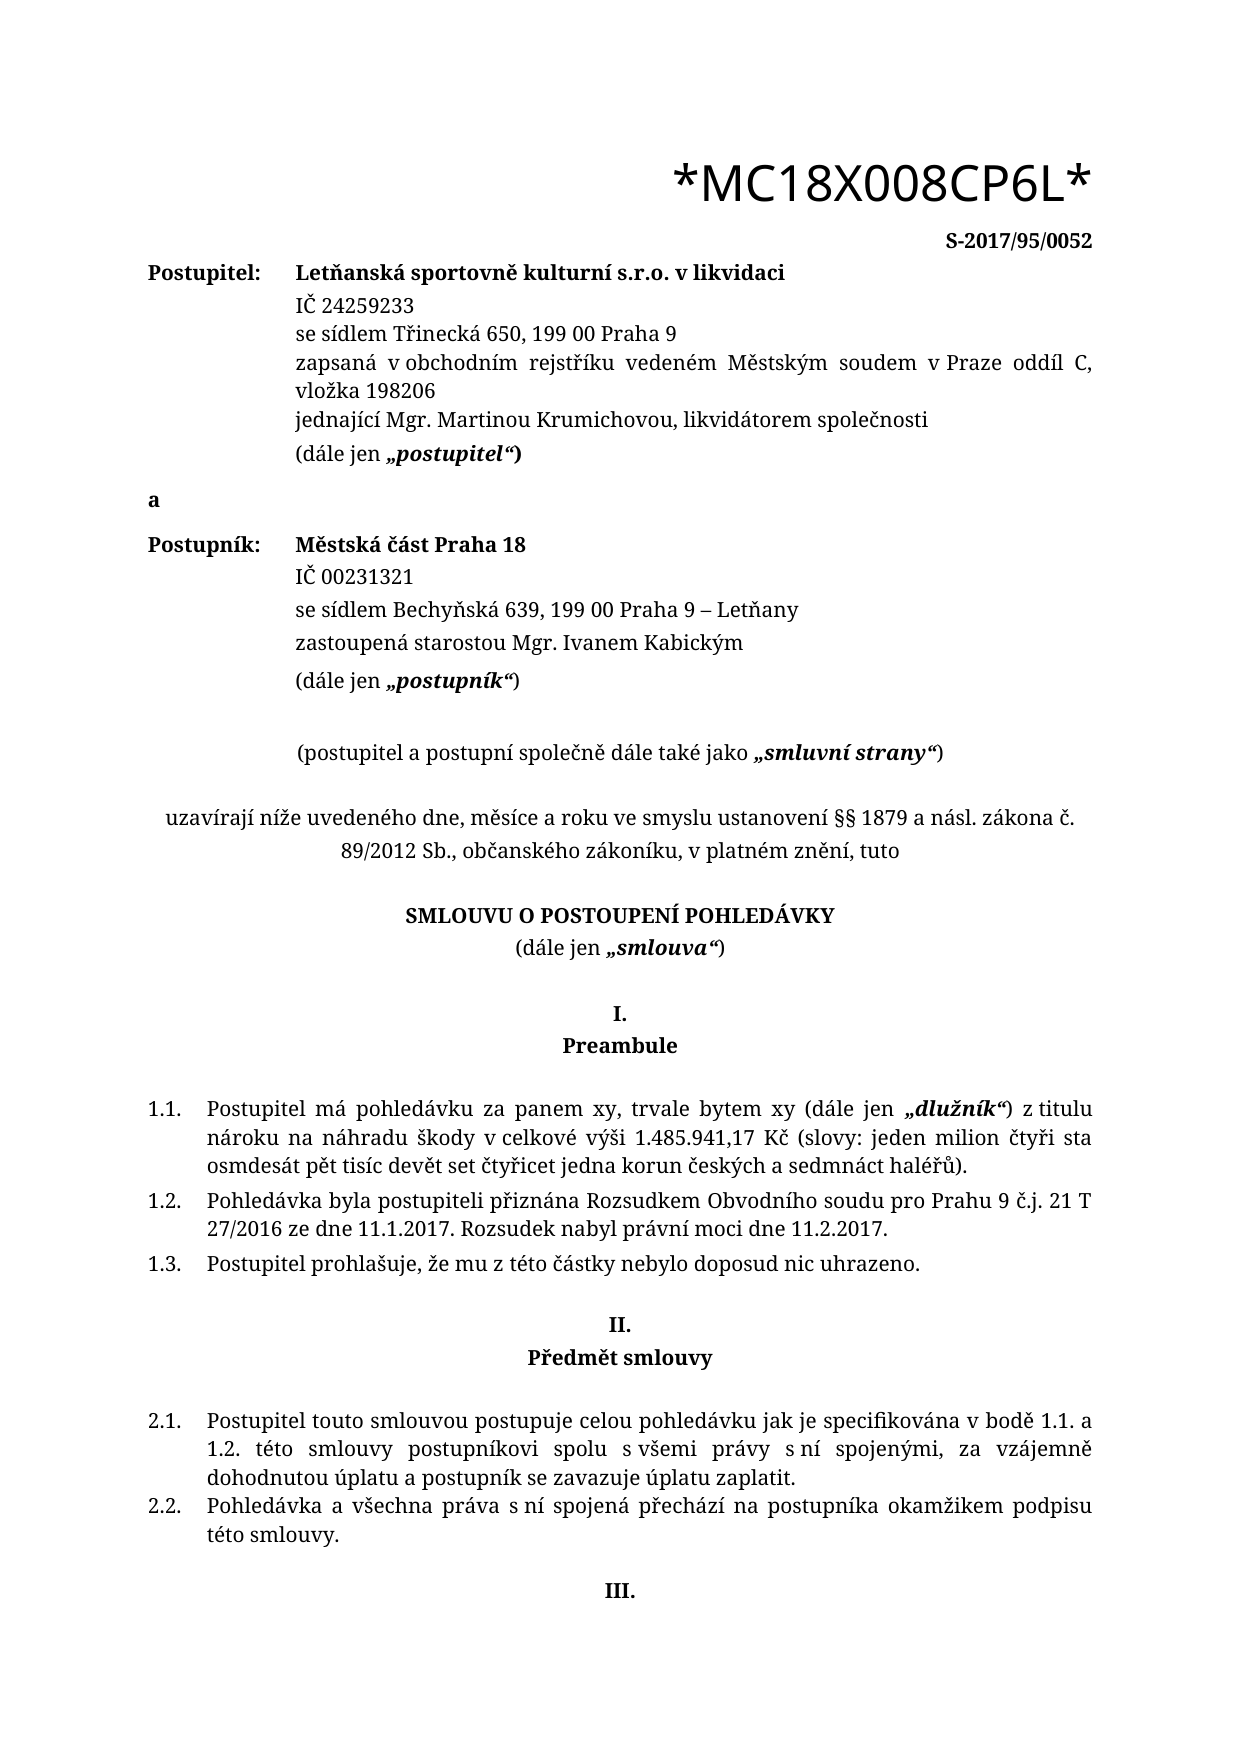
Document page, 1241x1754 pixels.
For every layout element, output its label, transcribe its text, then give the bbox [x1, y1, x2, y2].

text S-2017/95/0052 [148, 226, 1093, 254]
text (postupitel a postupní společně dále také jako „smluvní strany“) [148, 738, 1093, 766]
text I. [148, 999, 1093, 1027]
list Postupitel touto smlouvou postupuje celou pohledávku jak je specifikována v bodě 1.1. a 1.2. této smlouvy postupníkovi spolu s všemi právy s ní spojenými, za vzájemně dohodnutou úplatu a postupník se zavazuje úplatu zaplatit. [148, 1406, 1093, 1491]
text a [148, 485, 1093, 513]
text zastoupená starostou Mgr. Ivanem Kabickým [221, 628, 1093, 656]
list Postupitel má pohledávku za panem xy, trvale bytem xy (dále jen „dlužník“) z titulu nároku na náhradu škody v celkové výši 1.485.941,17 Kč (slovy: jeden milion čtyři sta osmdesát pět tisíc devět set čtyřicet jedna korun českých a sedmnáct haléřů). [148, 1094, 1093, 1180]
text IČ 24259233 [281, 291, 1093, 319]
text Postupník: Městská část Praha 18 [148, 530, 1093, 558]
list Postupitel prohlašuje, že mu z této částky nebylo doposud nic uhrazeno. [148, 1249, 1093, 1278]
text SMLOUVU O POSTOUPENÍ POHLEDÁVKY [148, 901, 1093, 929]
text uzavírají níže uvedeného dne, měsíce a roku ve smyslu ustanovení §§ 1879 a násl. zákona č. 89/2012 Sb., občanského zákoníku, v platném znění, tuto [148, 803, 1093, 864]
text se sídlem Bechyňská 639, 199 00 Praha 9 – Letňany [221, 595, 1093, 623]
text Postupitel: Letňanská sportovně kulturní s.r.o. v likvidaci [148, 258, 1093, 287]
text (dále jen „postupník“) [221, 666, 1093, 695]
text (dále jen „smlouva“) [148, 933, 1093, 962]
text (dále jen „postupitel“) [281, 439, 1093, 468]
text IČ 00231321 [221, 562, 1093, 591]
text II. [148, 1310, 1093, 1339]
text Předmět smlouvy [148, 1343, 1093, 1371]
text *MC18X008CP6L* [148, 148, 1093, 216]
text Preambule [148, 1031, 1093, 1060]
text jednající Mgr. Martinou Krumichovou, likvidátorem společnosti [295, 405, 1093, 433]
list Pohledávka a všechna práva s ní spojená přechází na postupníka okamžikem podpisu této smlouvy. [148, 1491, 1093, 1548]
list Pohledávka byla postupiteli přiznána Rozsudkem Obvodního soudu pro Prahu 9 č.j. 21 T 27/2016 ze dne 11.1.2017. Rozsudek nabyl právní moci dne 11.2.2017. [148, 1186, 1093, 1243]
text III. [148, 1577, 1093, 1605]
text se sídlem Třinecká 650, 199 00 Praha 9 [295, 319, 1093, 348]
text zapsaná v obchodním rejstříku vedeném Městským soudem v Praze oddíl C, vložka 198206 [295, 348, 1093, 405]
